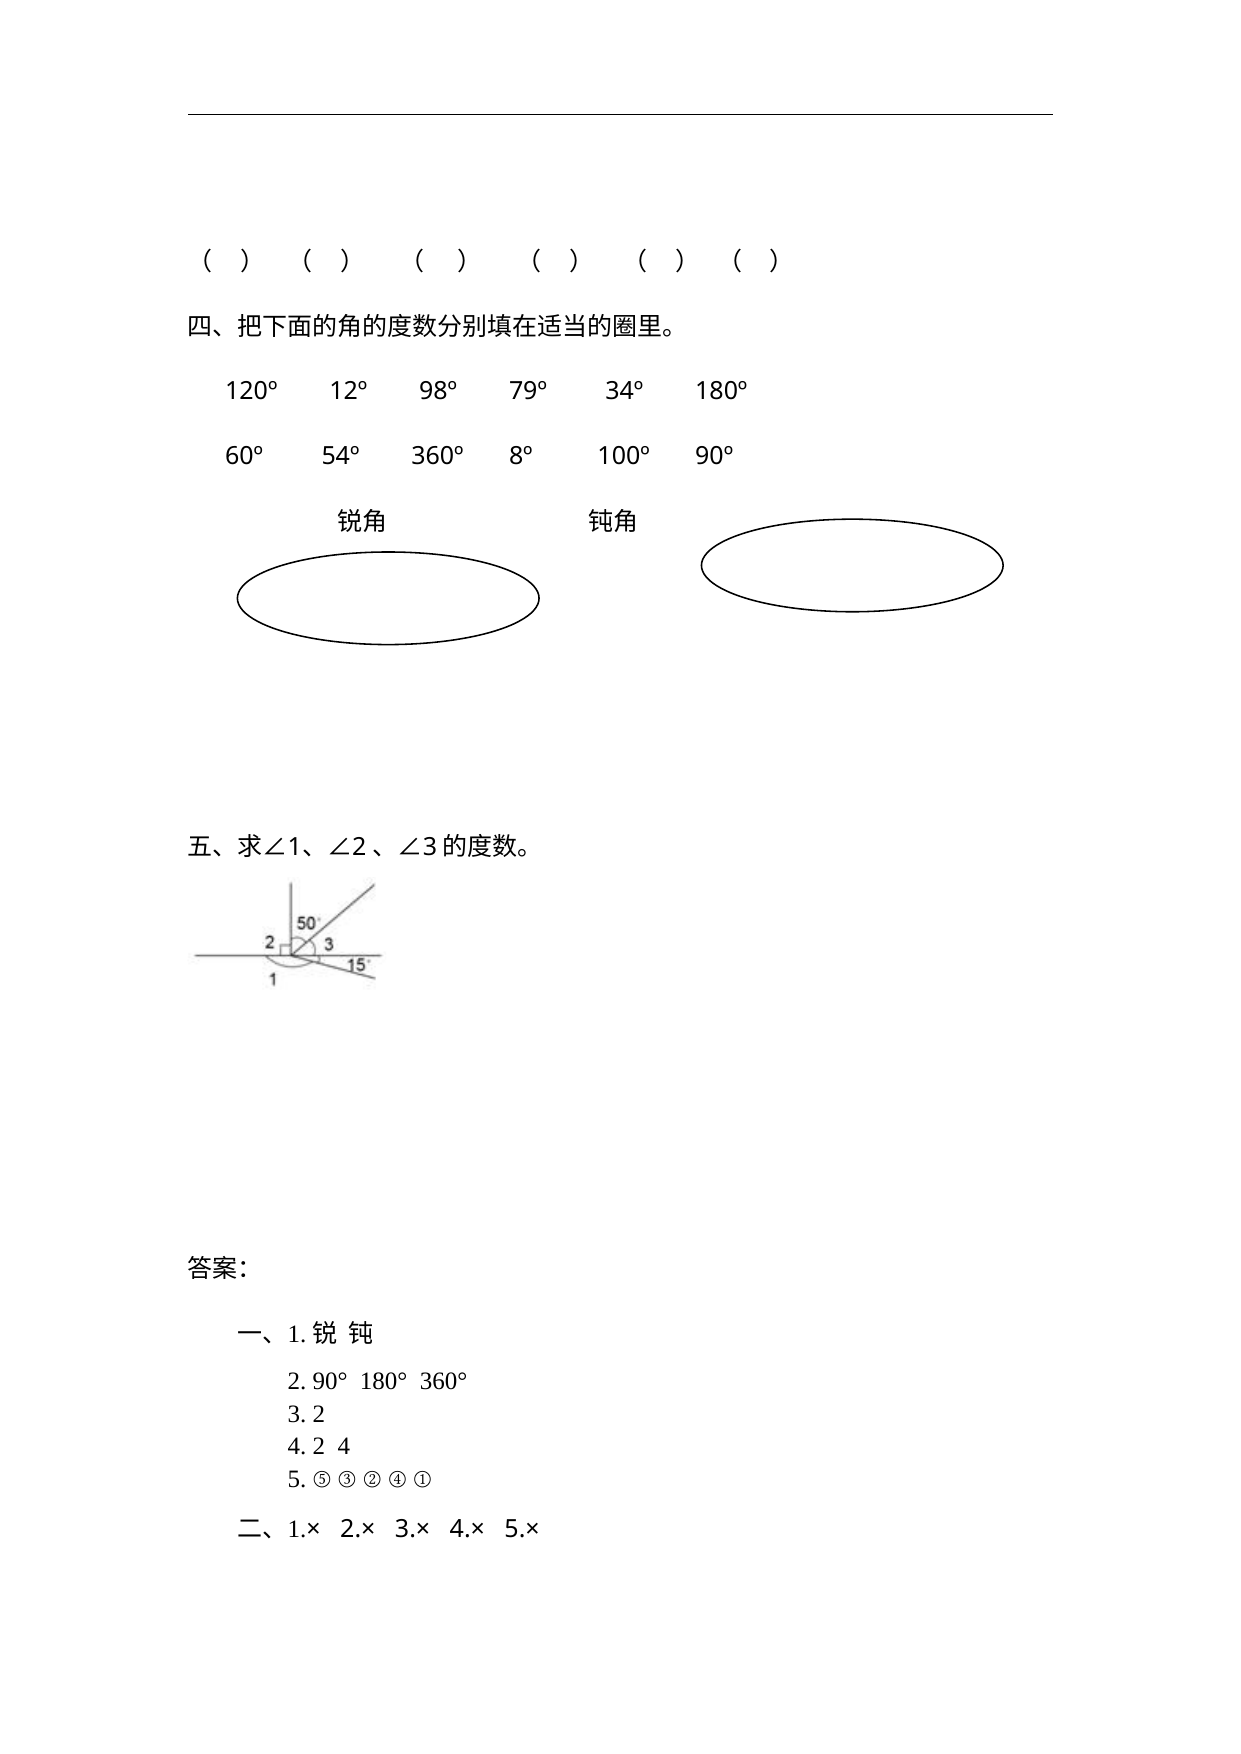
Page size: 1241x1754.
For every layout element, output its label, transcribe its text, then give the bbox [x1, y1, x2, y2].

text 3. 2 [287, 1397, 1053, 1429]
text 一、1. 锐 钝 [237, 1299, 1053, 1364]
text 答案： [187, 1234, 1053, 1299]
text 5. ⑤ ③ ② ④ ① [287, 1462, 1053, 1494]
text 120º 12º 98º 79º 34º 180º [187, 357, 1053, 422]
text 二、1.× 2.× 3.× 4.× 5.× [237, 1494, 1053, 1559]
text 锐角 钝角 [187, 487, 1053, 552]
text 4. 2 4 [287, 1429, 1053, 1462]
picture [187, 877, 387, 993]
text 五、求∠1、∠2 、∠3的度数。 [187, 812, 1053, 877]
text （ ） （ ） （ ） （ ） （ ） （ ） [187, 227, 1053, 292]
text 四、把下面的角的度数分别填在适当的圈里。 [187, 292, 1053, 357]
text 60º 54º 360º 8º 100º 90º [187, 422, 1053, 487]
text 2. 90° 180° 360° [287, 1364, 1053, 1397]
